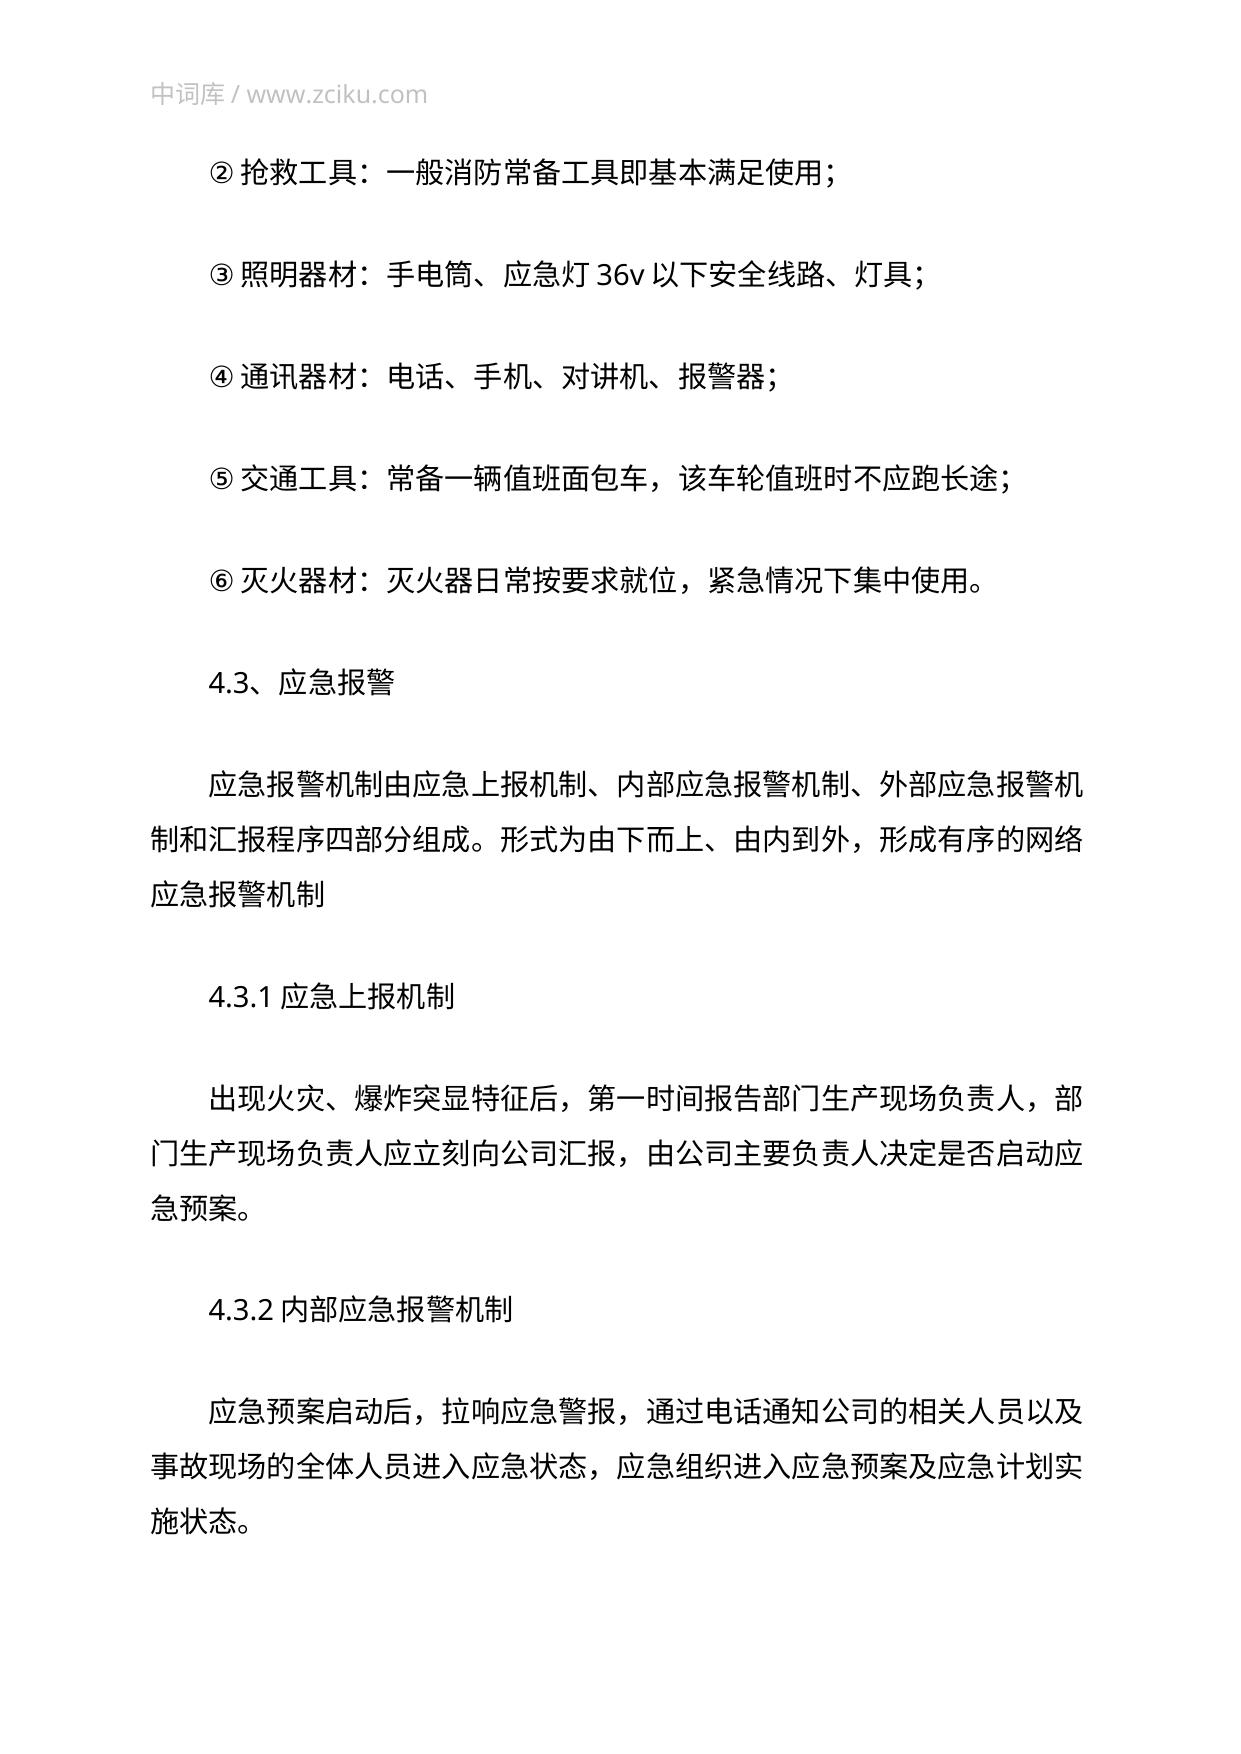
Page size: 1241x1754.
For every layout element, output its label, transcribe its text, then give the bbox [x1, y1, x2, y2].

text 4.3.2内部应急报警机制 [150, 1287, 1090, 1329]
text ⑤交通工具：常备一辆值班面包车，该车轮值班时不应跑长途； [150, 456, 1090, 498]
text ③照明器材：手电筒、应急灯36v以下安全线路、灯具； [150, 252, 1090, 294]
text 应急报警机制由应急上报机制、内部应急报警机制、外部应急报警机制和汇报程序四部分组成。形式为由下而上、由内到外，形成有序的网络应急报警机制 [150, 762, 1090, 914]
text ②抢救工具：一般消防常备工具即基本满足使用； [150, 150, 1090, 192]
text 4.3.1应急上报机制 [150, 973, 1090, 1016]
text ④通讯器材：电话、手机、对讲机、报警器； [150, 354, 1090, 396]
text 出现火灾、爆炸突显特征后，第一时间报告部门生产现场负责人，部门生产现场负责人应立刻向公司汇报，由公司主要负责人决定是否启动应急预案。 [150, 1075, 1090, 1227]
text ⑥灭火器材：灭火器日常按要求就位，紧急情况下集中使用。 [150, 558, 1090, 600]
text 4.3、应急报警 [150, 660, 1090, 702]
text 应急预案启动后，拉响应急警报，通过电话通知公司的相关人员以及事故现场的全体人员进入应急状态，应急组织进入应急预案及应急计划实施状态。 [150, 1389, 1090, 1541]
